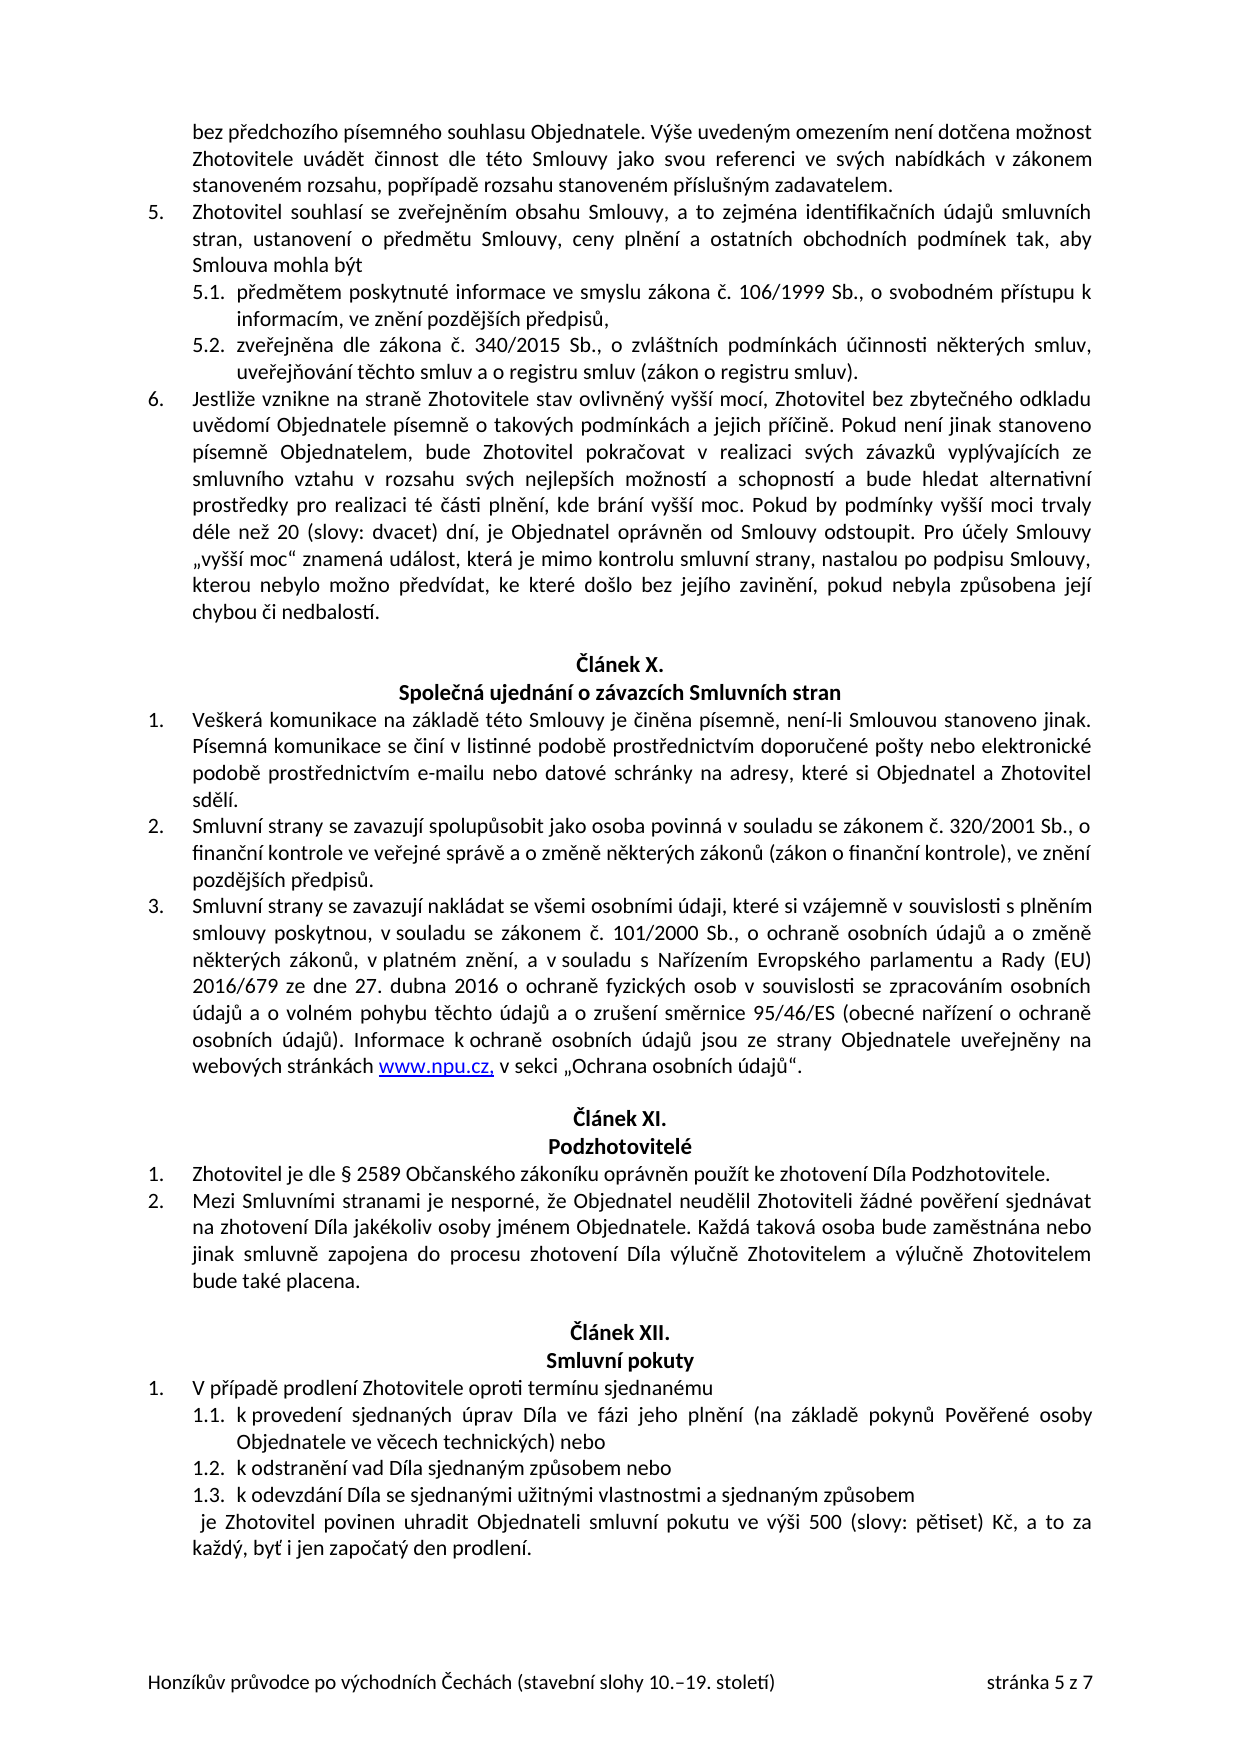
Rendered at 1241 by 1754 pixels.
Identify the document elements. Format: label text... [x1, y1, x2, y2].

list Veškerá komunikace na základě této Smlouvy je činěna písemně, není-li Smlouvou stanoveno jinak. Písemná komunikace se činí v listinné podobě prostřednictvím doporučené pošty nebo elektronické podobě prostřednictvím e-mailu nebo datové schránky na adresy, které si Objednatel a Zhotovitel sdělí. [148, 706, 1092, 812]
text Společná ujednání o závazcích Smluvních stran [148, 678, 1092, 706]
list předmětem poskytnuté informace ve smyslu zákona č. 106/1999 Sb., o svobodném přístupu k informacím, ve znění pozdějších předpisů, [192, 278, 1092, 331]
list Smluvní strany se zavazují nakládat se všemi osobními údaji, které si vzájemně v souvislosti s plněním smlouvy poskytnou, v souladu se zákonem č. 101/2000 Sb., o ochraně osobních údajů a o změně některých zákonů, v platném znění, a v souladu s Nařízením Evropského parlamentu a Rady (EU) 2016/679 ze dne 27. dubna 2016 o ochraně fyzických osob v souvislosti se zpracováním osobních údajů a o volném pohybu těchto údajů a o zrušení směrnice 95/46/ES (obecné nařízení o ochraně osobních údajů). Informace k ochraně osobních údajů jsou ze strany Objednatele uveřejněny na webových stránkách www.npu.cz, v sekci „Ochrana osobních údajů“. [148, 892, 1092, 1079]
list Jestliže vznikne na straně Zhotovitele stav ovlivněný vyšší mocí, Zhotovitel bez zbytečného odkladu uvědomí Objednatele písemně o takových podmínkách a jejich příčině. Pokud není jinak stanoveno písemně Objednatelem, bude Zhotovitel pokračovat v realizaci svých závazků vyplývajících ze smluvního vztahu v rozsahu svých nejlepších možností a schopností a bude hledat alternativní prostředky pro realizaci té části plnění, kde brání vyšší moc. Pokud by podmínky vyšší moci trvaly déle než 20 (slovy: dvacet) dní, je Objednatel oprávněn od Smlouvy odstoupit. Pro účely Smlouvy „vyšší moc“ znamená událost, která je mimo kontrolu smluvní strany, nastalou po podpisu Smlouvy, kterou nebylo možno předvídat, ke které došlo bez jejího zavinění, pokud nebyla způsobena její chybou či nedbalostí. [148, 385, 1092, 625]
text Článek XII. [148, 1318, 1092, 1347]
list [148, 118, 1092, 198]
text je Zhotovitel povinen uhradit Objednateli smluvní pokutu ve výši 500 (slovy: pětiset) Kč, a to za každý, byť i jen započatý den prodlení. [192, 1508, 1092, 1561]
list Zhotovitel souhlasí se zveřejněním obsahu Smlouvy, a to zejména identifikačních údajů smluvních stran, ustanovení o předmětu Smlouvy, ceny plnění a ostatních obchodních podmínek tak, aby Smlouva mohla být [148, 198, 1092, 278]
list Smluvní strany se zavazují spolupůsobit jako osoba povinná v souladu se zákonem č. 320/2001 Sb., o finanční kontrole ve veřejné správě a o změně některých zákonů (zákon o finanční kontrole), ve znění pozdějších předpisů. [148, 812, 1092, 892]
text Smluvní pokuty [148, 1347, 1092, 1374]
list Mezi Smluvními stranami je nesporné, že Objednatel neudělil Zhotoviteli žádné pověření sjednávat na zhotovení Díla jakékoliv osoby jménem Objednatele. Každá taková osoba bude zaměstnána nebo jinak smluvně zapojena do procesu zhotovení Díla výlučně Zhotovitelem a výlučně Zhotovitelem bude také placena. [148, 1187, 1092, 1293]
list k odstranění vad Díla sjednaným způsobem nebo [192, 1454, 1092, 1481]
text Článek XI. [148, 1104, 1092, 1132]
text Článek X. [148, 650, 1092, 678]
text Podzhotovitelé [148, 1132, 1092, 1160]
list zveřejněna dle zákona č. 340/2015 Sb., o zvláštních podmínkách účinnosti některých smluv, uveřejňování těchto smluv a o registru smluv (zákon o registru smluv). [192, 331, 1092, 385]
list Zhotovitel je dle § 2589 Občanského zákoníku oprávněn použít ke zhotovení Díla Podzhotovitele. [148, 1160, 1092, 1187]
list k odevzdání Díla se sjednanými užitnými vlastnostmi a sjednaným způsobem [192, 1481, 1092, 1508]
list k provedení sjednaných úprav Díla ve fázi jeho plnění (na základě pokynů Pověřené osoby Objednatele ve věcech technických) nebo [192, 1401, 1092, 1454]
list V případě prodlení Zhotovitele oproti termínu sjednanému [148, 1374, 1092, 1401]
